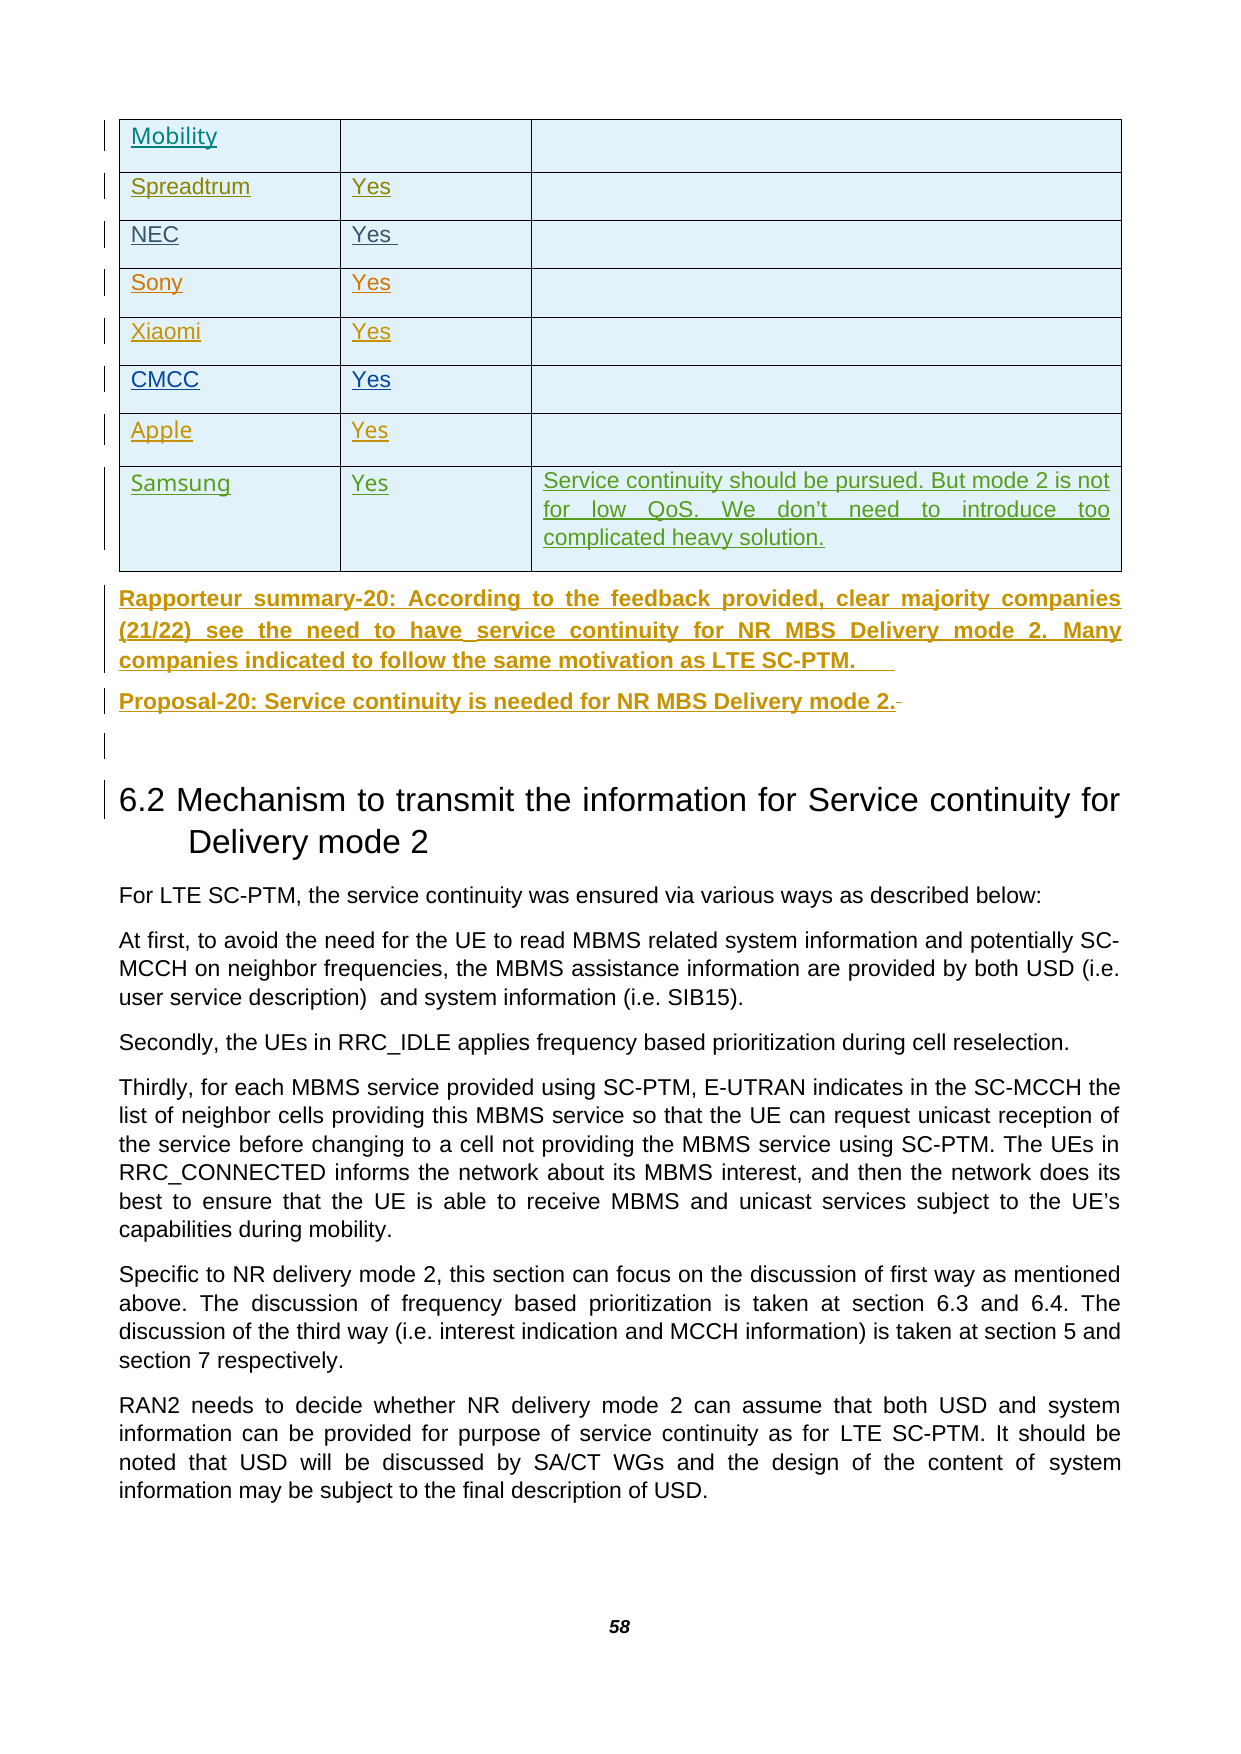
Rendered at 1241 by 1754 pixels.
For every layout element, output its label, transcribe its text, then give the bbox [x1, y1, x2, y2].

text Thirdly, for each MBMS service provided using SC-PTM, E-UTRAN indicates in the SC-MCCH the list of neighbor cells providing this MBMS service so that the UE can request unicast reception of the service before changing to a cell not providing the MBMS service using SC-PTM. The UEs in RRC_CONNECTED informs the network about its MBMS interest, and then the network does its best to ensure that the UE is able to receive MBMS and unicast services subject to the UE’s capabilities during mobility. [119, 1074, 1121, 1243]
text For LTE SC-PTM, the service continuity was ensured via various ways as described below: [119, 882, 1121, 908]
text At first, to avoid the need for the UE to read MBMS related system information and potentially SC-MCCH on neighbor frequencies, the MBMS assistance information are provided by both USD (i.e. user service description) and system information (i.e. SIB15). [119, 927, 1121, 1010]
text Secondly, the UEs in RRC_IDLE applies frequency based prioritization during cell reselection. [119, 1029, 1121, 1055]
subtitle 6.2 Mechanism to transmit the information for Service continuity for Delivery mode 2 [119, 780, 1121, 860]
text Specific to NR delivery mode 2, this section can focus on the discussion of first way as mentioned above. The discussion of frequency based prioritization is taken at section 6.3 and 6.4. The discussion of the third way (i.e. interest indication and MCCH information) is taken at section 5 and section 7 respectively. [119, 1261, 1121, 1373]
text RAN2 needs to decide whether NR delivery mode 2 can assume that both USD and system information can be provided for purpose of service continuity as for LTE SC-PTM. It should be noted that USD will be discussed by SA/CT WGs and the design of the content of system information may be subject to the final description of USD. [119, 1392, 1121, 1503]
